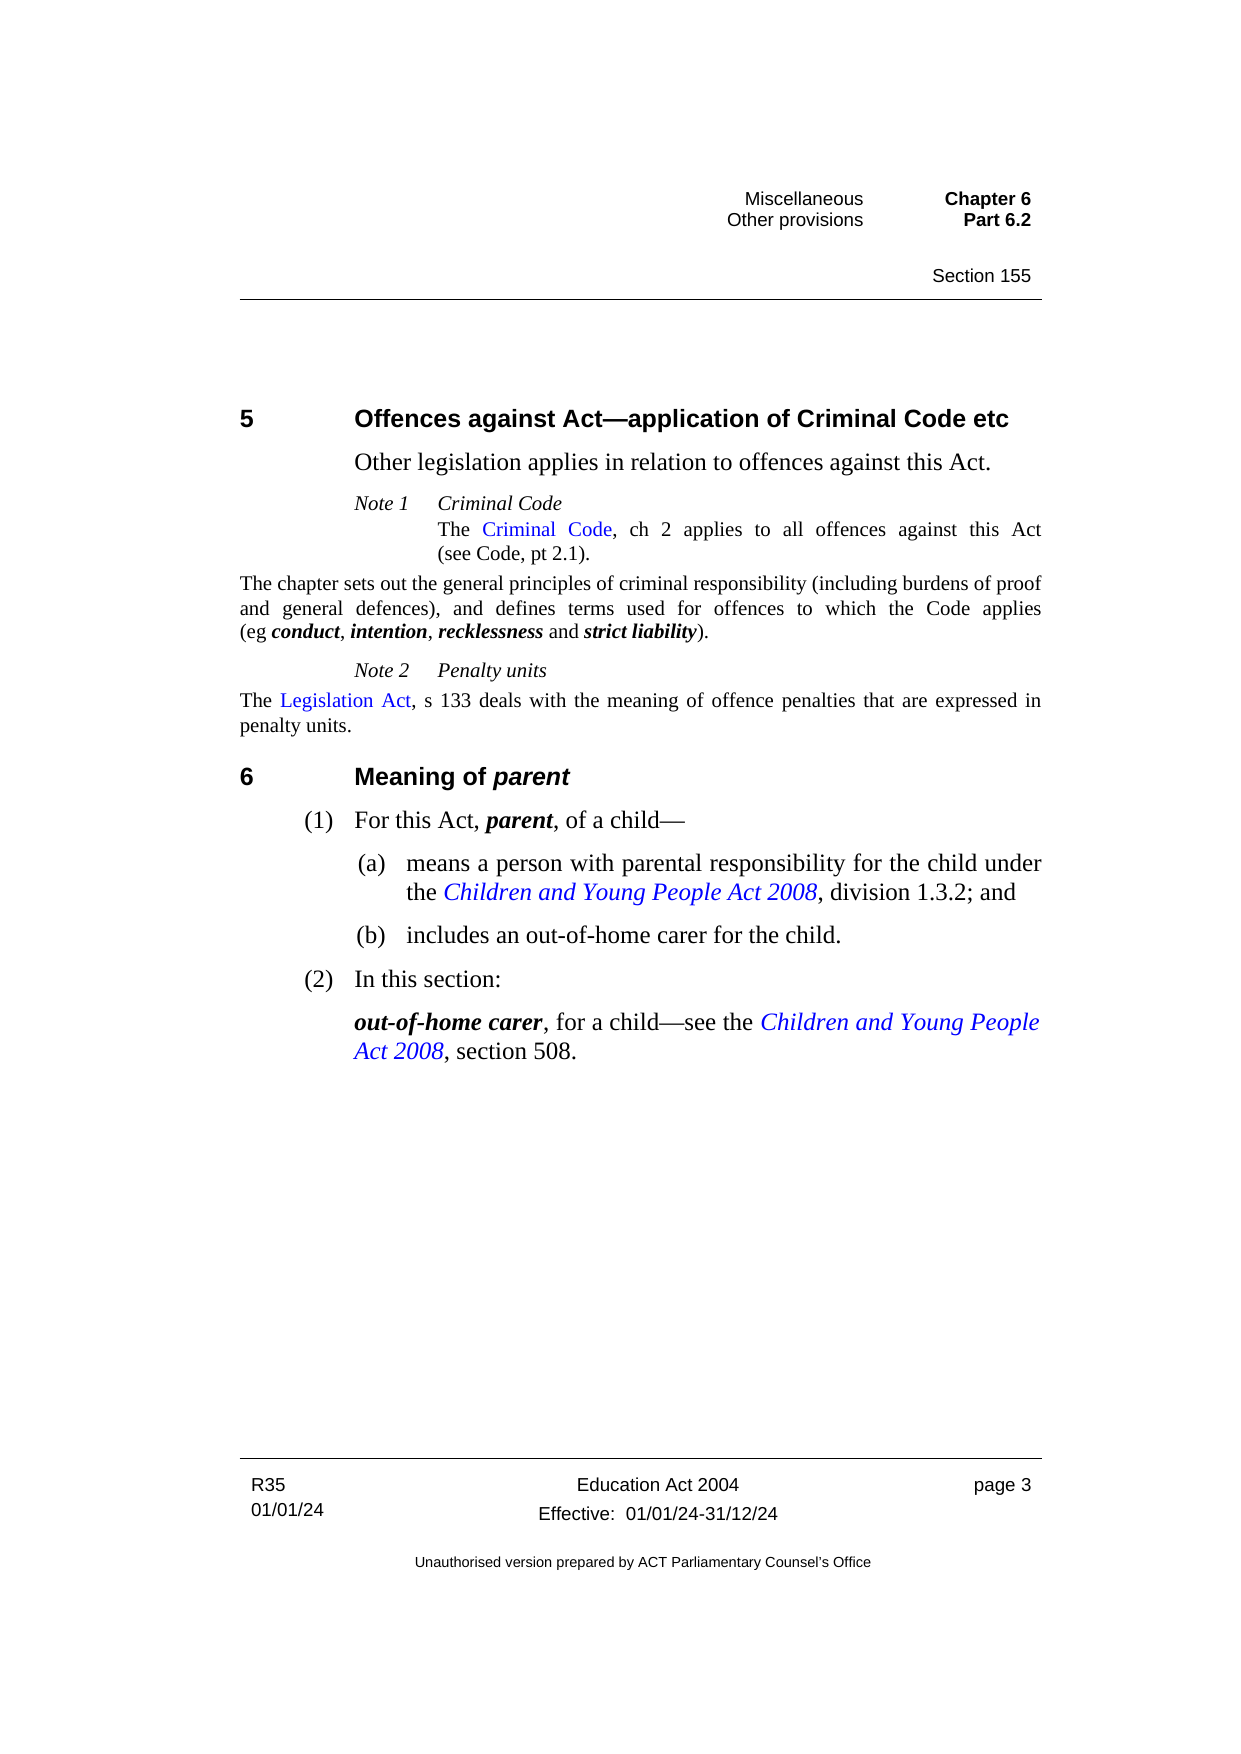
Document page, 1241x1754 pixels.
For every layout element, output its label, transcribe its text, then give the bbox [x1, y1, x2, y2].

text (b) includes an out-of-home carer for the child. [239, 920, 1042, 949]
text out-of-home carer, for a child—see the Children and Young People Act 2008, section 508. [354, 1007, 1042, 1064]
text 5 Offences against Act—application of Criminal Code etc [239, 404, 1042, 433]
text Note 1 Criminal Code [354, 491, 1042, 515]
text The chapter sets out the general principles of criminal responsibility (including burdens of proof and general defences), and defines terms used for offences to which the Code applies (eg conduct, intention, recklessness and strict liability). [239, 571, 1042, 643]
text Other legislation applies in relation to offences against this Act. [354, 447, 1044, 476]
text 6 Meaning of parent [239, 762, 1042, 790]
text The Criminal Code, ch 2 applies to all offences against this Act (see Code, pt 2.1). [437, 517, 1042, 565]
text Note 2 Penalty units [354, 658, 1042, 682]
text (2) In this section: [239, 964, 1042, 992]
text The Legislation Act, s 133 deals with the meaning of offence penalties that are expressed in penalty units. [239, 688, 1042, 737]
text (1) For this Act, parent, of a child— [239, 805, 1042, 834]
text (a) means a person with parental responsibility for the child under the Children and Young People Act 2008, division 1.3.2; and [239, 848, 1042, 906]
